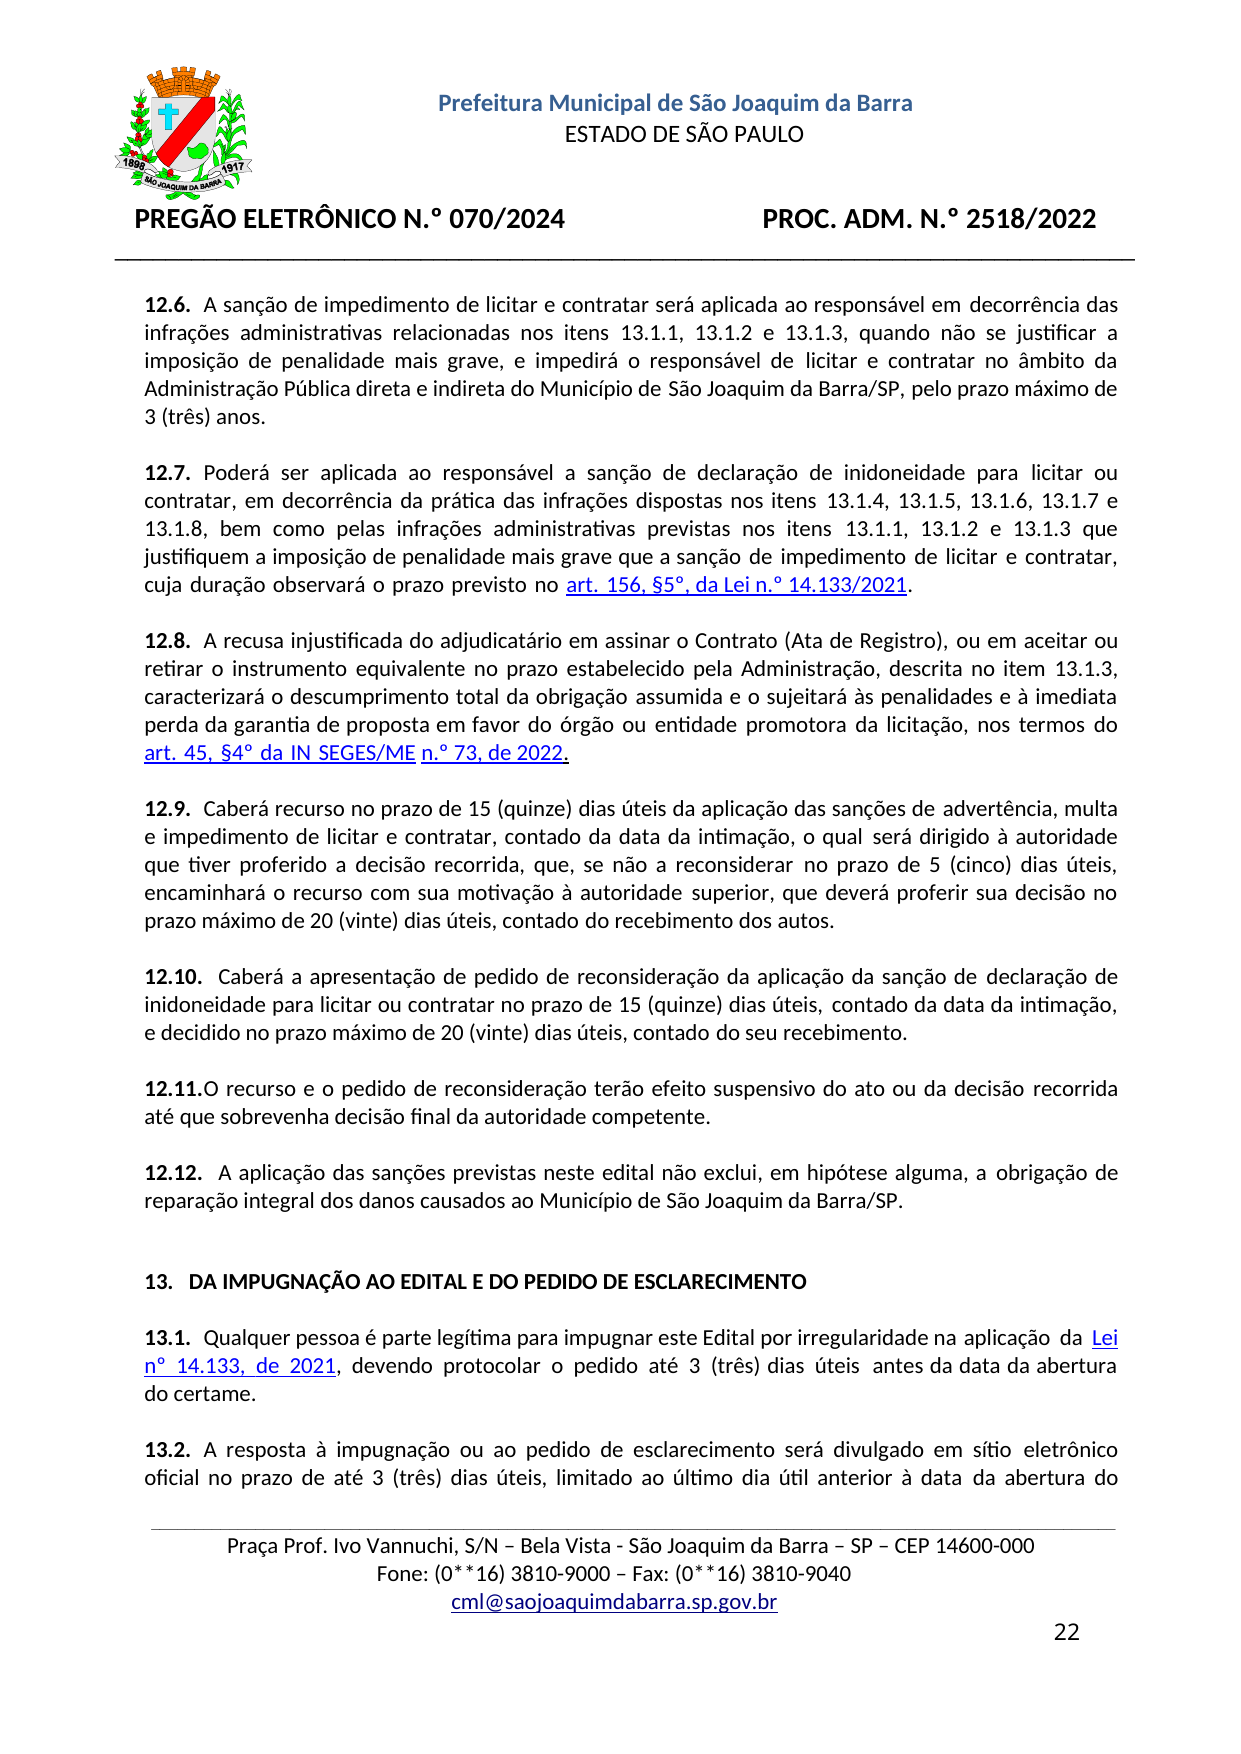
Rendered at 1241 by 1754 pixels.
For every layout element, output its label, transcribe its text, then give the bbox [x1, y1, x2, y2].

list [144, 1436, 1118, 1492]
list A aplicação das sanções previstas neste edital não exclui, em hipótese alguma, a obrigação de reparação integral dos danos causados ao Município de São Joaquim da Barra/SP. [144, 1158, 1118, 1214]
list Qualquer pessoa é parte legítima para impugnar este Edital por irregularidade na aplicação da Lei nº 14.133, de 2021, devendo protocolar o pedido até 3 (três) dias úteis antes da data da abertura do certame. [144, 1323, 1118, 1407]
list A sanção de impedimento de licitar e contratar será aplicada ao responsável em decorrência das infrações administrativas relacionadas nos itens 13.1.1, 13.1.2 e 13.1.3, quando não se justificar a imposição de penalidade mais grave, e impedirá o responsável de licitar e contratar no âmbito da Administração Pública direta e indireta do Município de São Joaquim da Barra/SP, pelo prazo máximo de 3 (três) anos. [144, 290, 1118, 430]
list Caberá recurso no prazo de 15 (quinze) dias úteis da aplicação das sanções de advertência, multa e impedimento de licitar e contratar, contado da data da intimação, o qual será dirigido à autoridade que tiver proferido a decisão recorrida, que, se não a reconsiderar no prazo de 5 (cinco) dias úteis, encaminhará o recurso com sua motivação à autoridade superior, que deverá proferir sua decisão no prazo máximo de 20 (vinte) dias úteis, contado do recebimento dos autos. [144, 794, 1118, 934]
list O recurso e o pedido de reconsideração terão efeito suspensivo do ato ou da decisão recorrida até que sobrevenha decisão final da autoridade competente. [144, 1074, 1118, 1130]
list Caberá a apresentação de pedido de reconsideração da aplicação da sanção de declaração de inidoneidade para licitar ou contratar no prazo de 15 (quinze) dias úteis, contado da data da intimação, e decidido no prazo máximo de 20 (vinte) dias úteis, contado do seu recebimento. [144, 962, 1118, 1046]
subtitle DA IMPUGNAÇÃO AO EDITAL E DO PEDIDO DE ESCLARECIMENTO [144, 1267, 1080, 1295]
list A recusa injustificada do adjudicatário em assinar o Contrato (Ata de Registro), ou em aceitar ou retirar o instrumento equivalente no prazo estabelecido pela Administração, descrita no item 13.1.3, caracterizará o descumprimento total da obrigação assumida e o sujeitará às penalidades e à imediata perda da garantia de proposta em favor do órgão ou entidade promotora da licitação, nos termos do art. 45, §4º da IN SEGES/ME n.º 73, de 2022. [144, 626, 1118, 766]
list Poderá ser aplicada ao responsável a sanção de declaração de inidoneidade para licitar ou contratar, em decorrência da prática das infrações dispostas nos itens 13.1.4, 13.1.5, 13.1.6, 13.1.7 e 13.1.8, bem como pelas infrações administrativas previstas nos itens 13.1.1, 13.1.2 e 13.1.3 que justifiquem a imposição de penalidade mais grave que a sanção de impedimento de licitar e contratar, cuja duração observará o prazo previsto no art. 156, §5º, da Lei n.º 14.133/2021. [144, 458, 1118, 598]
